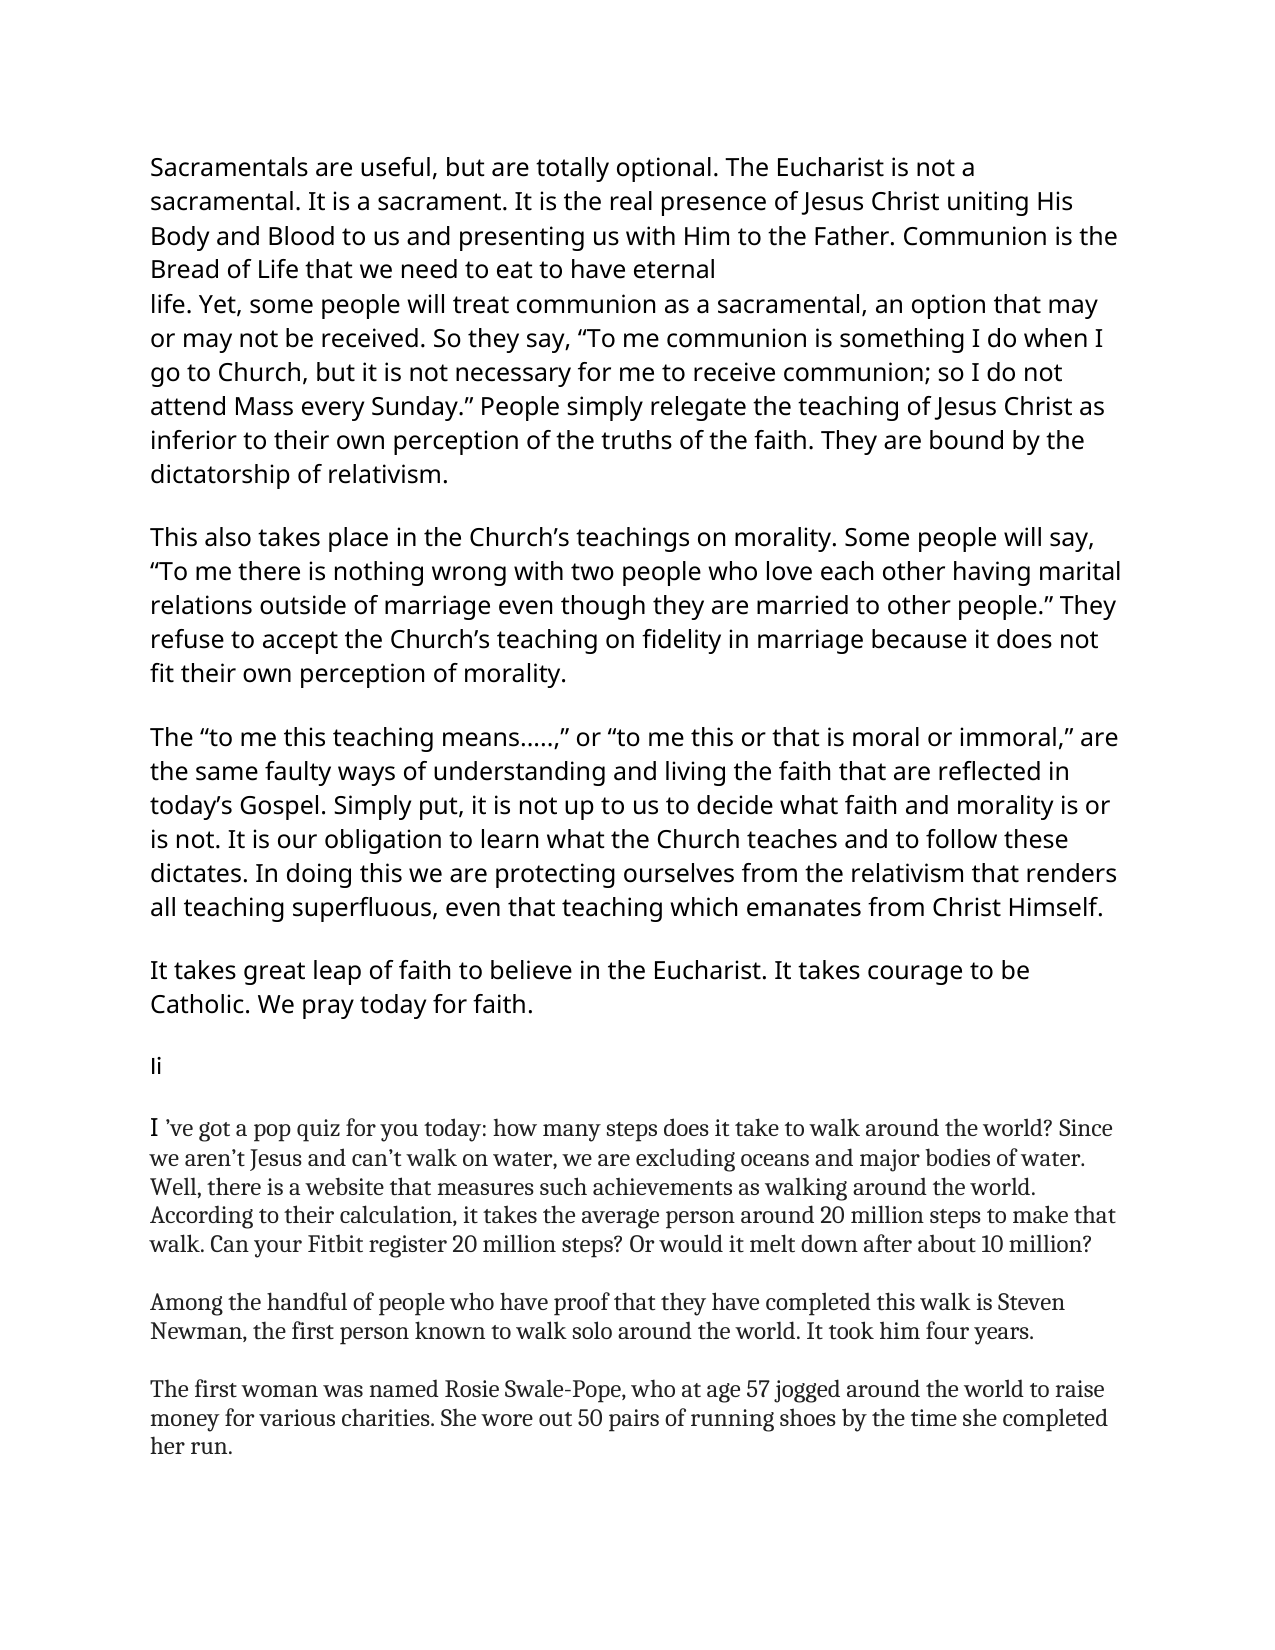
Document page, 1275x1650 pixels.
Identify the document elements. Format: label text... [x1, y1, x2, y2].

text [150, 150, 1125, 491]
text Among the handful of people who have proof that they have completed this walk is Steven Newman, the first person known to walk solo around the world. It took him four years. [150, 1288, 1125, 1346]
text This also takes place in the Church’s teachings on morality. Some people will say, “To me there is nothing wrong with two people who love each other having marital relations outside of marriage even though they are married to other people.” They refuse to accept the Church’s teaching on fidelity in marriage because it does not fit their own perception of morality. [150, 520, 1125, 690]
text The “to me this teaching means.....,” or “to me this or that is moral or immoral,” are the same faulty ways of understanding and living the faith that are reflected in today’s Gospel. Simply put, it is not up to us to decide what faith and morality is or is not. It is our obligation to learn what the Church teaches and to follow these dictates. In doing this we are protecting ourselves from the relativism that renders all teaching superfluous, even that teaching which emanates from Christ Himself. [150, 719, 1125, 924]
text Ii [150, 1050, 1125, 1081]
text It takes great leap of faith to believe in the Eucharist. It takes courage to be Catholic. We pray today for faith. [150, 953, 1125, 1021]
text I ’ve got a pop quiz for you today: how many steps does it take to walk around the world? Since we aren’t Jesus and can’t walk on water, we are excluding oceans and major bodies of water. Well, there is a website that measures such achievements as walking around the world. According to their calculation, it takes the average person around 20 million steps to make that walk. Can your Fitbit register 20 million steps? Or would it melt down after about 10 million? [150, 1110, 1125, 1259]
text The first woman was named Rosie Swale-Pope, who at age 57 jogged around the world to raise money for various charities. She wore out 50 pairs of running shoes by the time she completed her run. [150, 1375, 1125, 1461]
